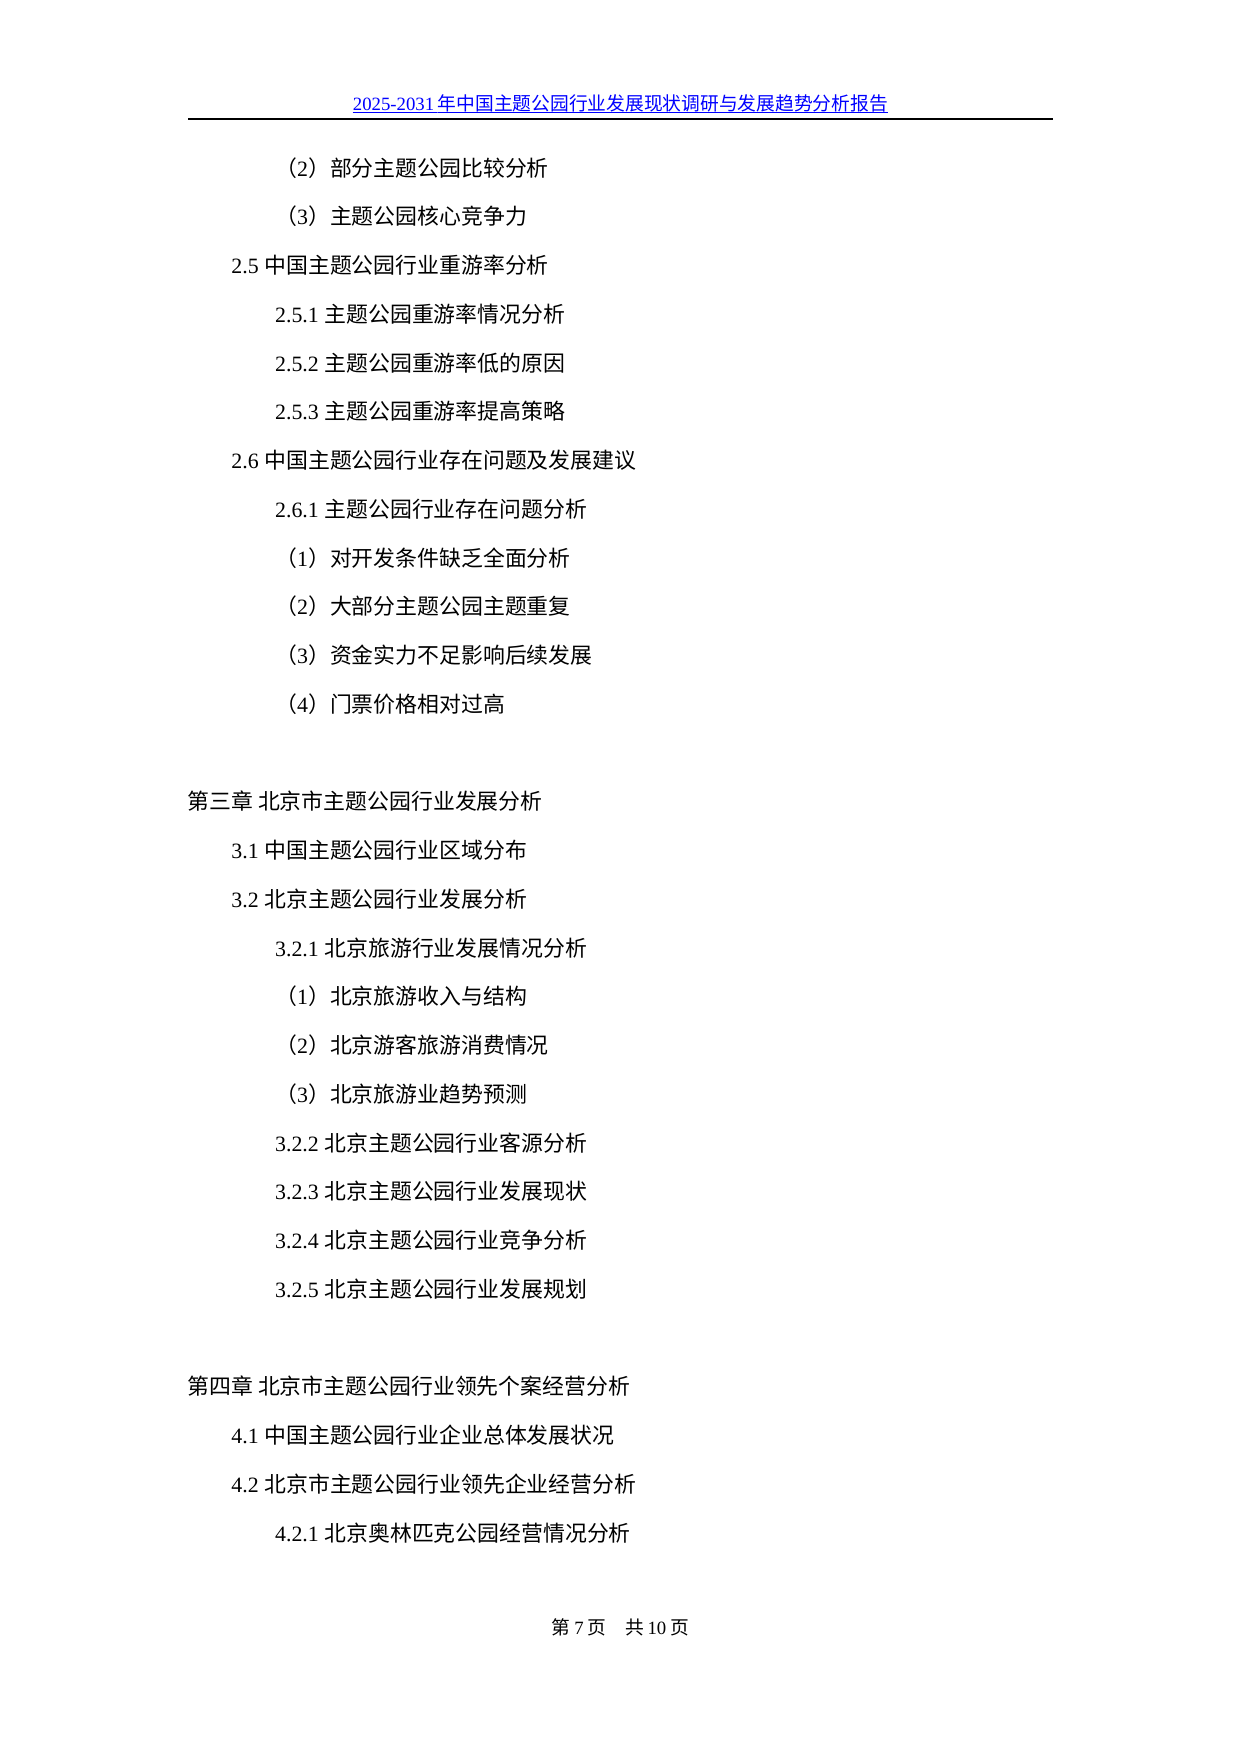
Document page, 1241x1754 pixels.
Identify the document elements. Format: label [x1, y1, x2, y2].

text [187, 150, 1053, 1548]
